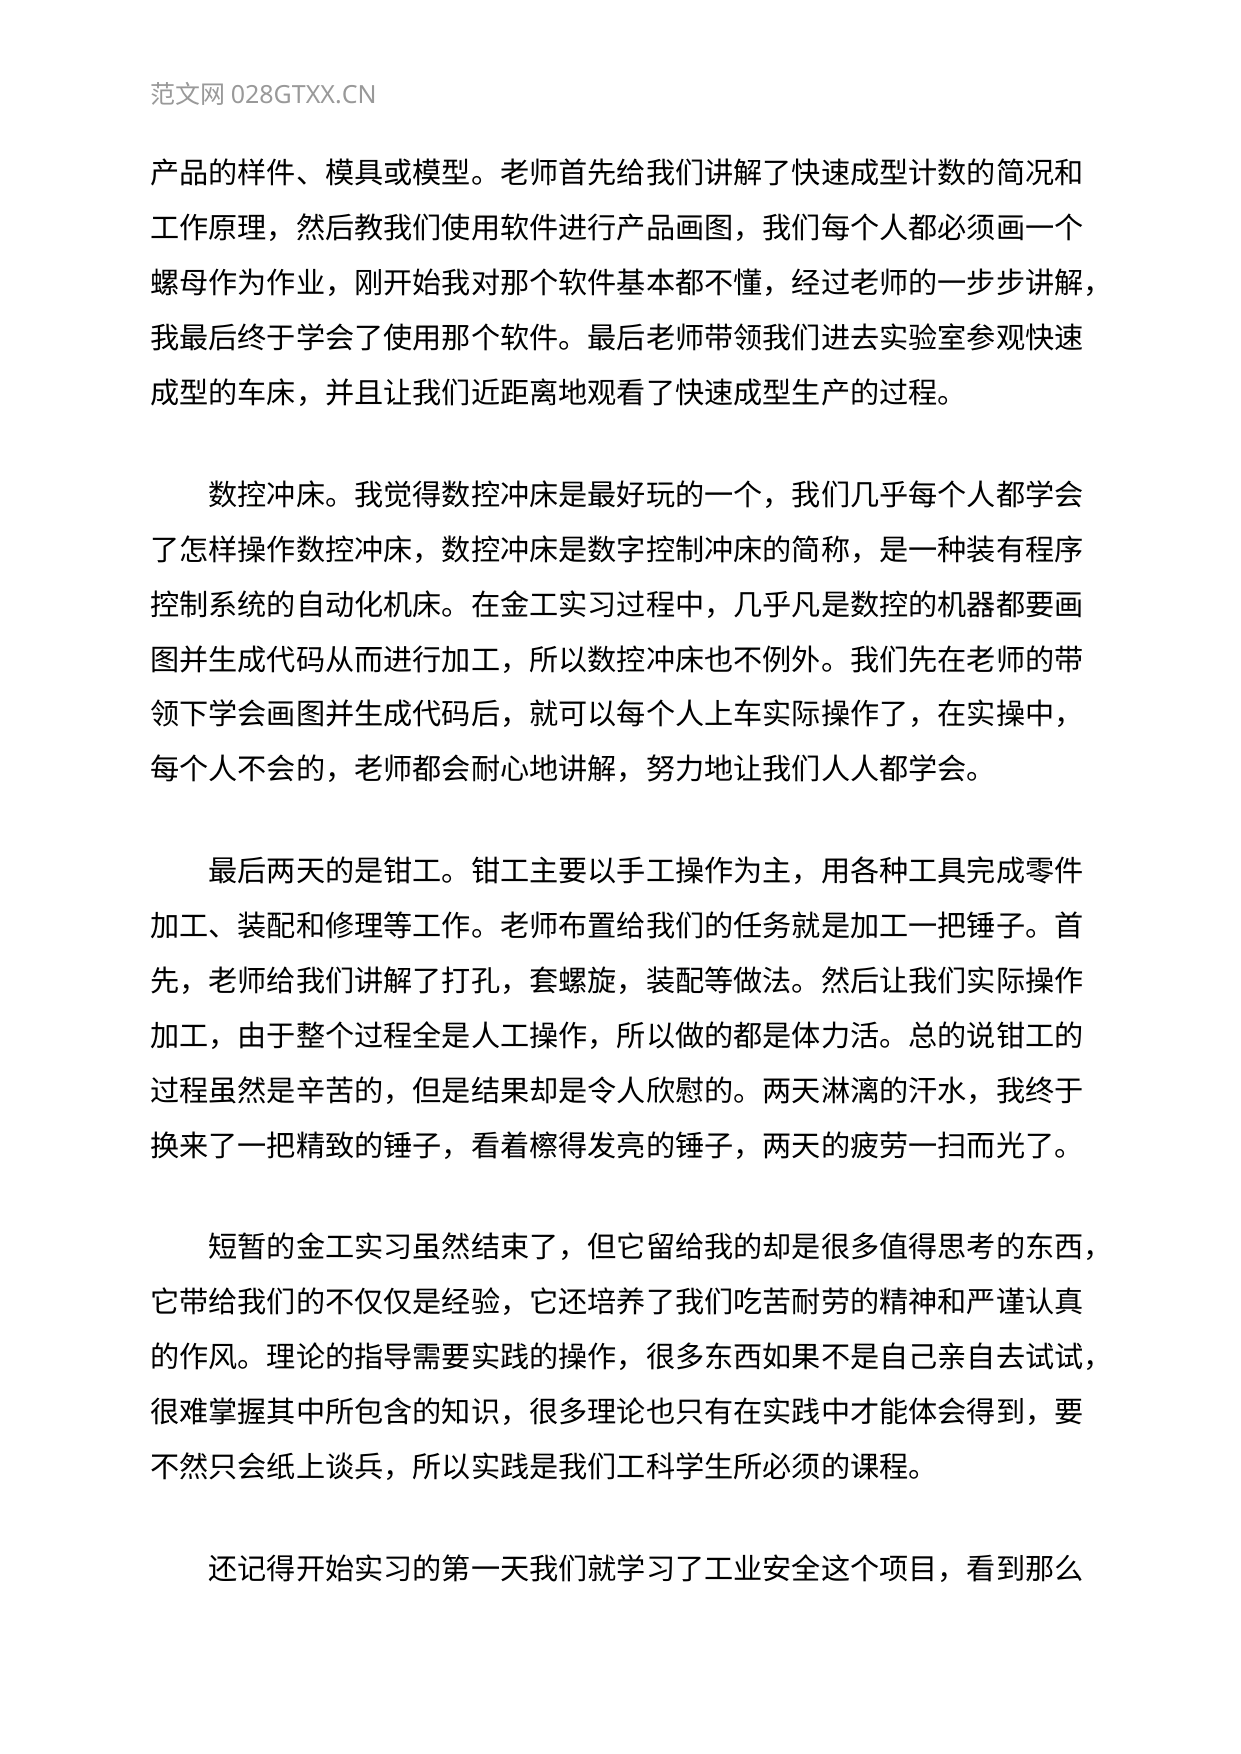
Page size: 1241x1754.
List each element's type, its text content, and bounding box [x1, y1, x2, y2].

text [150, 150, 1090, 412]
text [150, 1545, 1090, 1587]
text 数控冲床。我觉得数控冲床是最好玩的一个，我们几乎每个人都学会了怎样操作数控冲床，数控冲床是数字控制冲床的简称，是一种装有程序控制系统的自动化机床。在金工实习过程中，几乎凡是数控的机器都要画图并生成代码从而进行加工，所以数控冲床也不例外。我们先在老师的带领下学会画图并生成代码后，就可以每个人上车实际操作了，在实操中，每个人不会的，老师都会耐心地讲解，努力地让我们人人都学会。 [150, 471, 1090, 788]
text 短暂的金工实习虽然结束了，但它留给我的却是很多值得思考的东西，它带给我们的不仅仅是经验，它还培养了我们吃苦耐劳的精神和严谨认真的作风。理论的指导需要实践的操作，很多东西如果不是自己亲自去试试，很难掌握其中所包含的知识，很多理论也只有在实践中才能体会得到，要不然只会纸上谈兵，所以实践是我们工科学生所必须的课程。 [150, 1224, 1090, 1486]
text 最后两天的是钳工。钳工主要以手工操作为主，用各种工具完成零件加工、装配和修理等工作。老师布置给我们的任务就是加工一把锤子。首先，老师给我们讲解了打孔，套螺旋，装配等做法。然后让我们实际操作加工，由于整个过程全是人工操作，所以做的都是体力活。总的说钳工的过程虽然是辛苦的，但是结果却是令人欣慰的。两天淋漓的汗水，我终于换来了一把精致的锤子，看着檫得发亮的锤子，两天的疲劳一扫而光了。 [150, 848, 1090, 1164]
